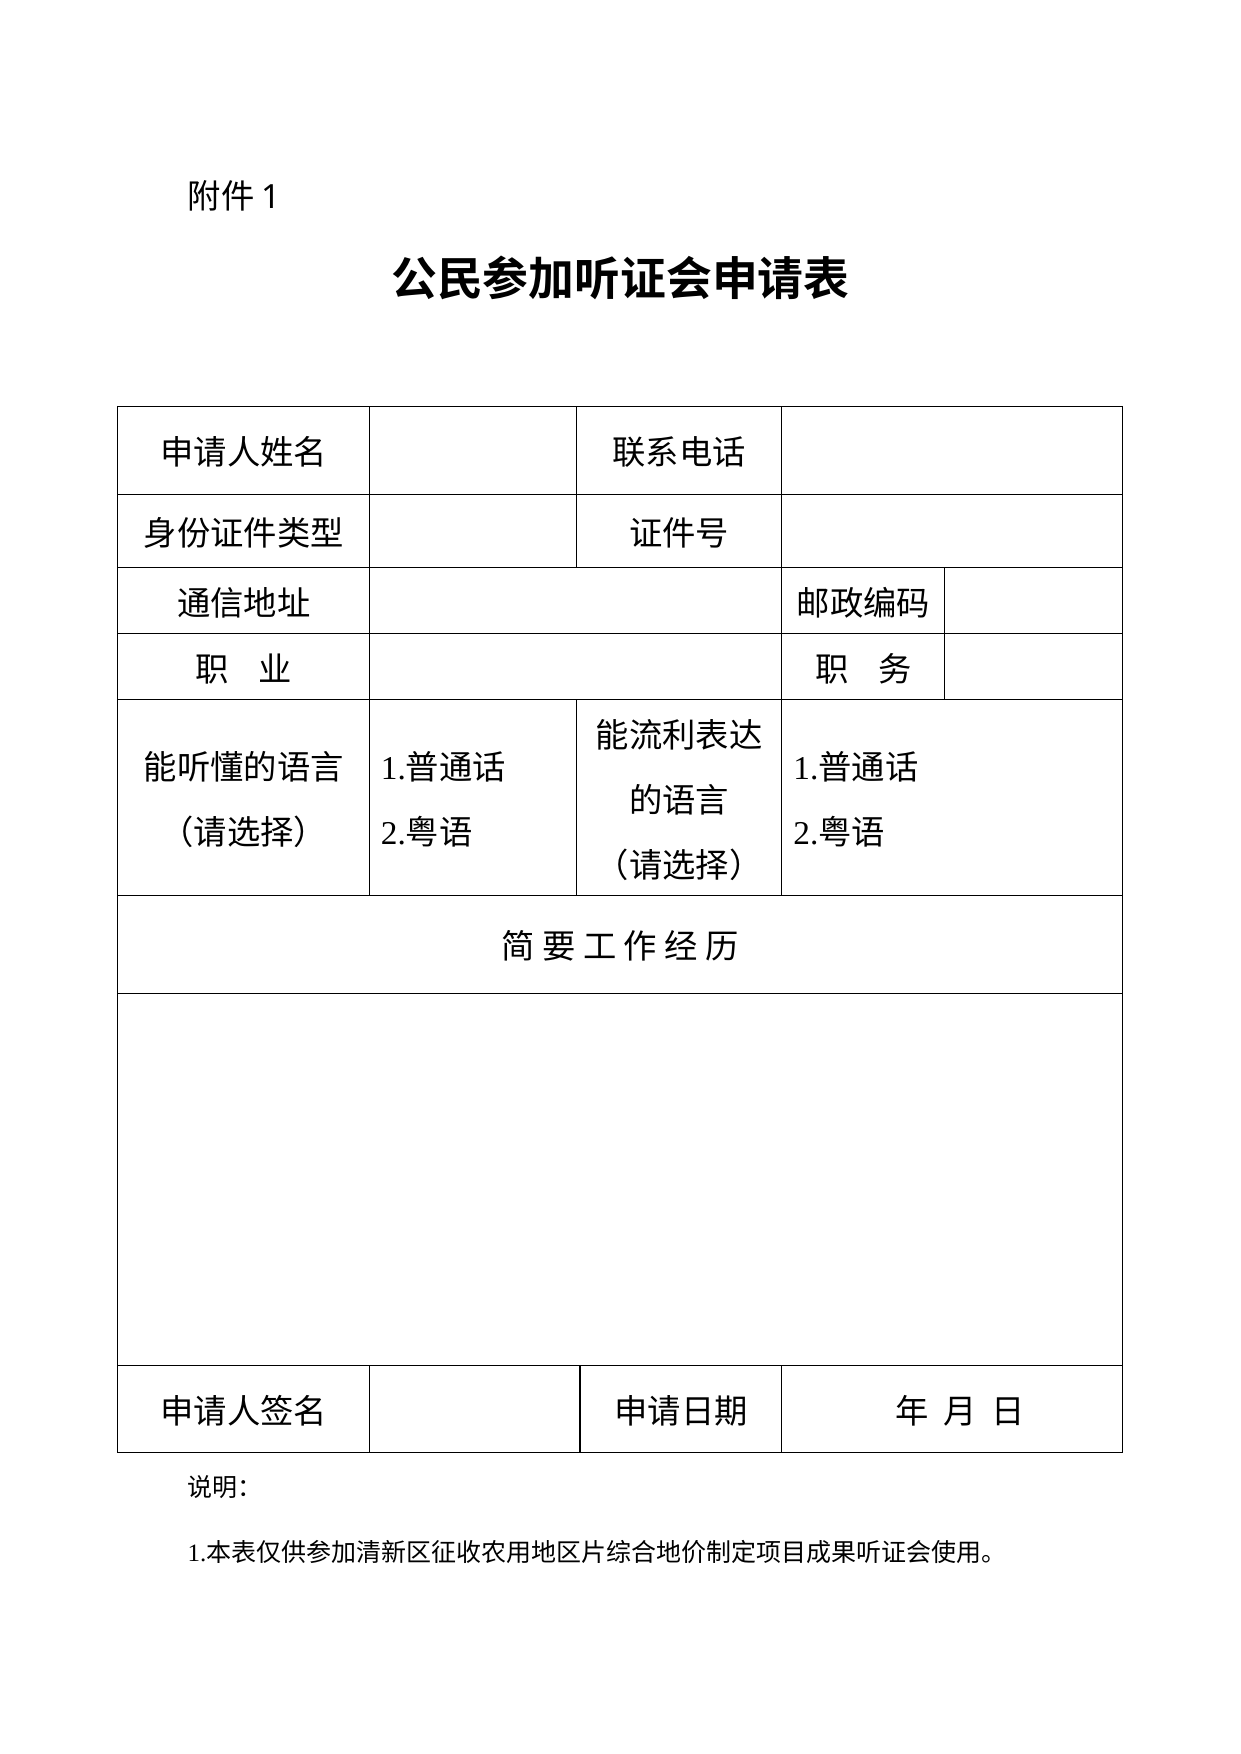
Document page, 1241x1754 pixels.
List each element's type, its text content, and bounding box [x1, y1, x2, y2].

table_cell [370, 1366, 579, 1452]
table_header [370, 407, 576, 494]
table_cell [945, 568, 1122, 633]
text 说明： [187, 1453, 1053, 1518]
table_cell 职 业 [118, 634, 369, 699]
table_cell [370, 568, 781, 633]
table_cell 能听懂的语言 （请选择） [118, 700, 369, 895]
table_cell [370, 634, 781, 699]
table_cell 通信地址 [118, 568, 369, 633]
table_cell [370, 495, 576, 567]
table_header [782, 407, 1122, 494]
table_header 联系电话 [577, 407, 781, 494]
table_cell 能流利表达的语言 （请选择） [577, 700, 781, 895]
table_cell 身份证件类型 [118, 495, 369, 567]
table_cell [782, 495, 1122, 567]
table_header 申请人姓名 [118, 407, 369, 494]
table_cell 简 要 工 作 经 历 [118, 896, 1122, 993]
table_cell 年 月 日 [782, 1366, 1122, 1452]
table_cell 申请人签名 [118, 1366, 369, 1452]
table_cell [118, 994, 1122, 1365]
table_cell 职 务 [782, 634, 944, 699]
text 附件1 [187, 162, 1053, 227]
table_cell 证件号 [577, 495, 781, 567]
table_cell [945, 634, 1122, 699]
text 1.本表仅供参加清新区征收农用地区片综合地价制定项目成果听证会使用。 [187, 1518, 1053, 1583]
text 公民参加听证会申请表 [187, 227, 1053, 324]
table_cell 邮政编码 [782, 568, 944, 633]
table_cell 1.普通话 2.粤语 [370, 700, 576, 895]
table_cell 1.普通话 2.粤语 [782, 700, 1122, 895]
table_cell 申请日期 [581, 1366, 781, 1452]
